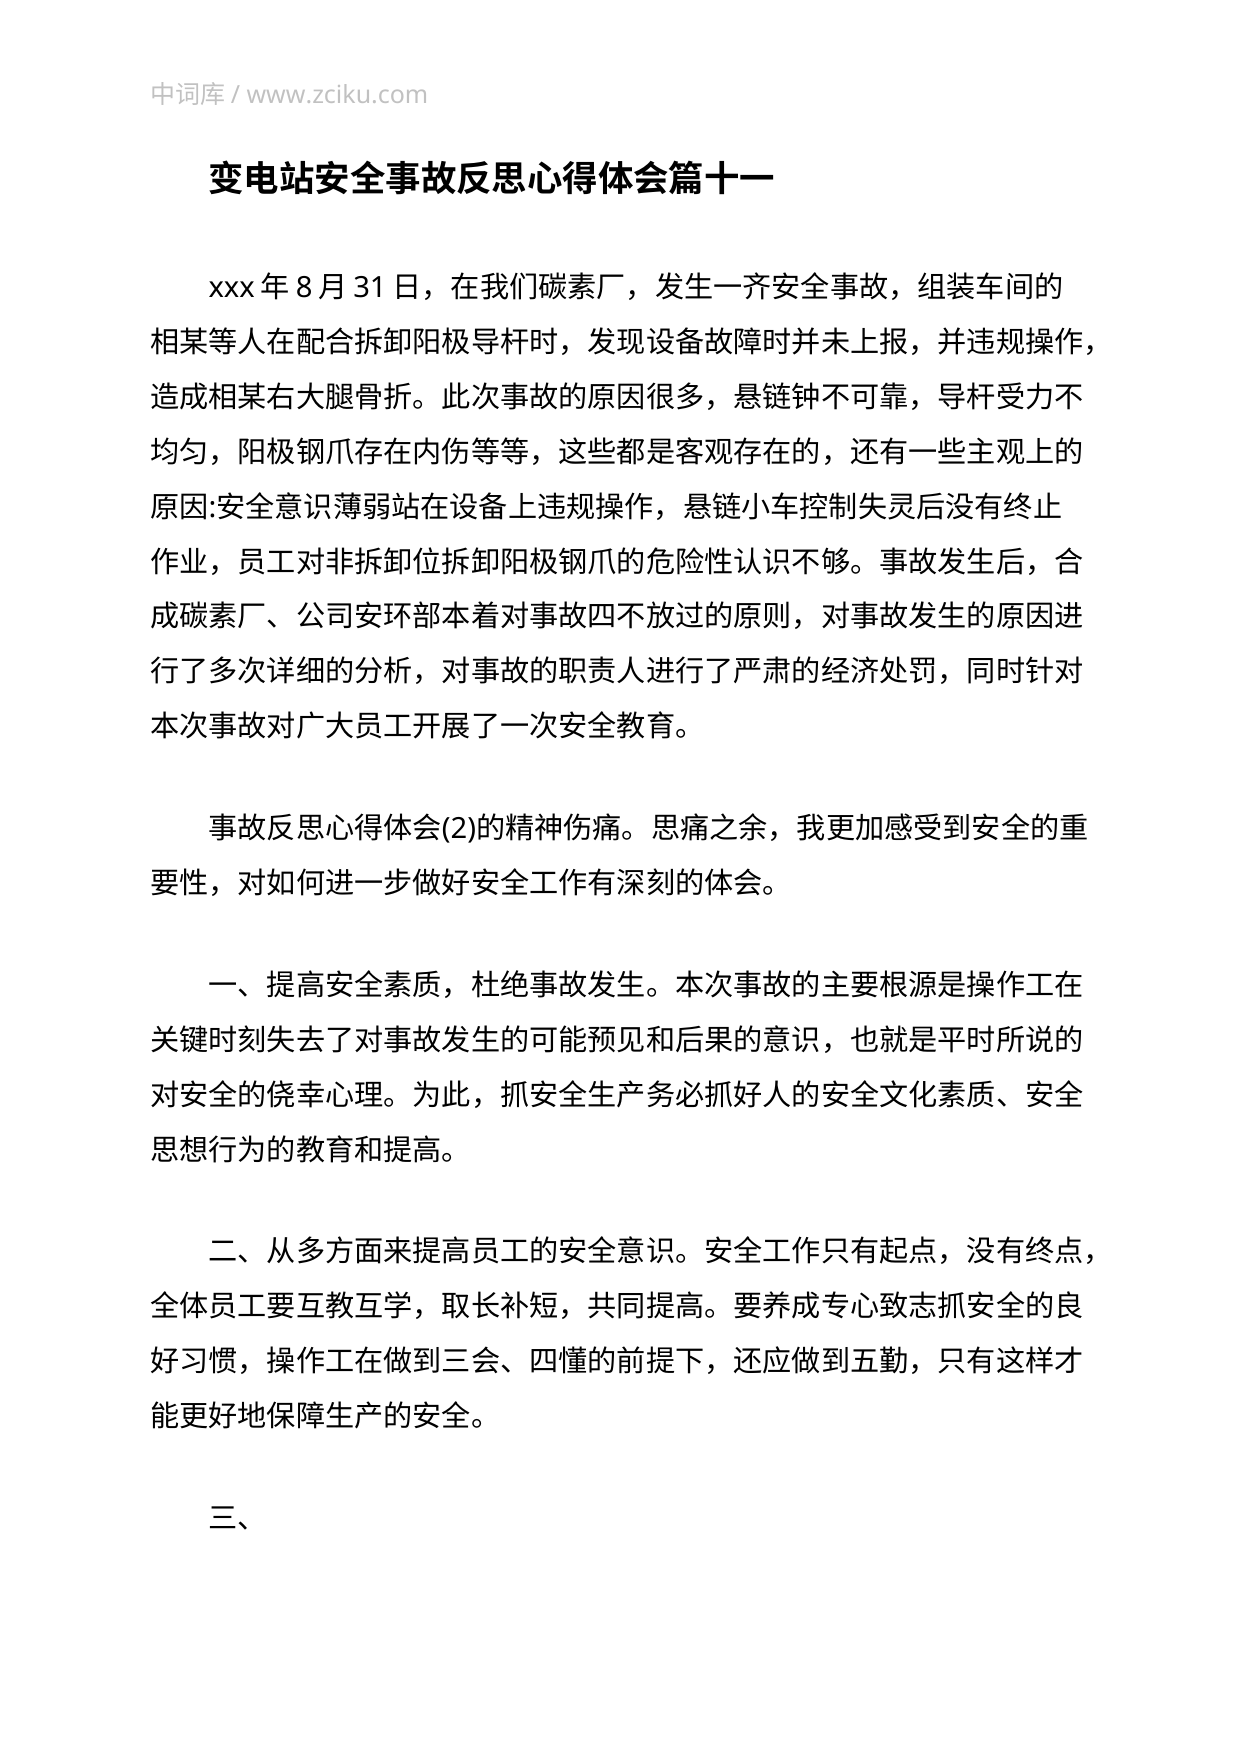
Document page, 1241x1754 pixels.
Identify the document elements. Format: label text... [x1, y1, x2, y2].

text 事故反思心得体会(2)的精神伤痛。思痛之余，我更加感受到安全的重要性，对如何进一步做好安全工作有深刻的体会。 [150, 804, 1090, 902]
text xxx年8月31日，在我们碳素厂，发生一齐安全事故，组装车间的相某等人在配合拆卸阳极导杆时，发现设备故障时并未上报，并违规操作，造成相某右大腿骨折。此次事故的原因很多，悬链钟不可靠，导杆受力不均匀，阳极钢爪存在内伤等等，这些都是客观存在的，还有一些主观上的原因:安全意识薄弱站在设备上违规操作，悬链小车控制失灵后没有终止作业，员工对非拆卸位拆卸阳极钢爪的危险性认识不够。事故发生后，合成碳素厂、公司安环部本着对事故四不放过的原则，对事故发生的原因进行了多次详细的分析，对事故的职责人进行了严肃的经济处罚，同时针对本次事故对广大员工开展了一次安全教育。 [150, 263, 1090, 745]
text 变电站安全事故反思心得体会篇十一 [150, 150, 1090, 201]
text 三、 [150, 1494, 1090, 1537]
text 一、提高安全素质，杜绝事故发生。本次事故的主要根源是操作工在关键时刻失去了对事故发生的可能预见和后果的意识，也就是平时所说的对安全的侥幸心理。为此，抓安全生产务必抓好人的安全文化素质、安全思想行为的教育和提高。 [150, 961, 1090, 1168]
text 二、从多方面来提高员工的安全意识。安全工作只有起点，没有终点，全体员工要互教互学，取长补短，共同提高。要养成专心致志抓安全的良好习惯，操作工在做到三会、四懂的前提下，还应做到五勤，只有这样才能更好地保障生产的安全。 [150, 1228, 1090, 1435]
